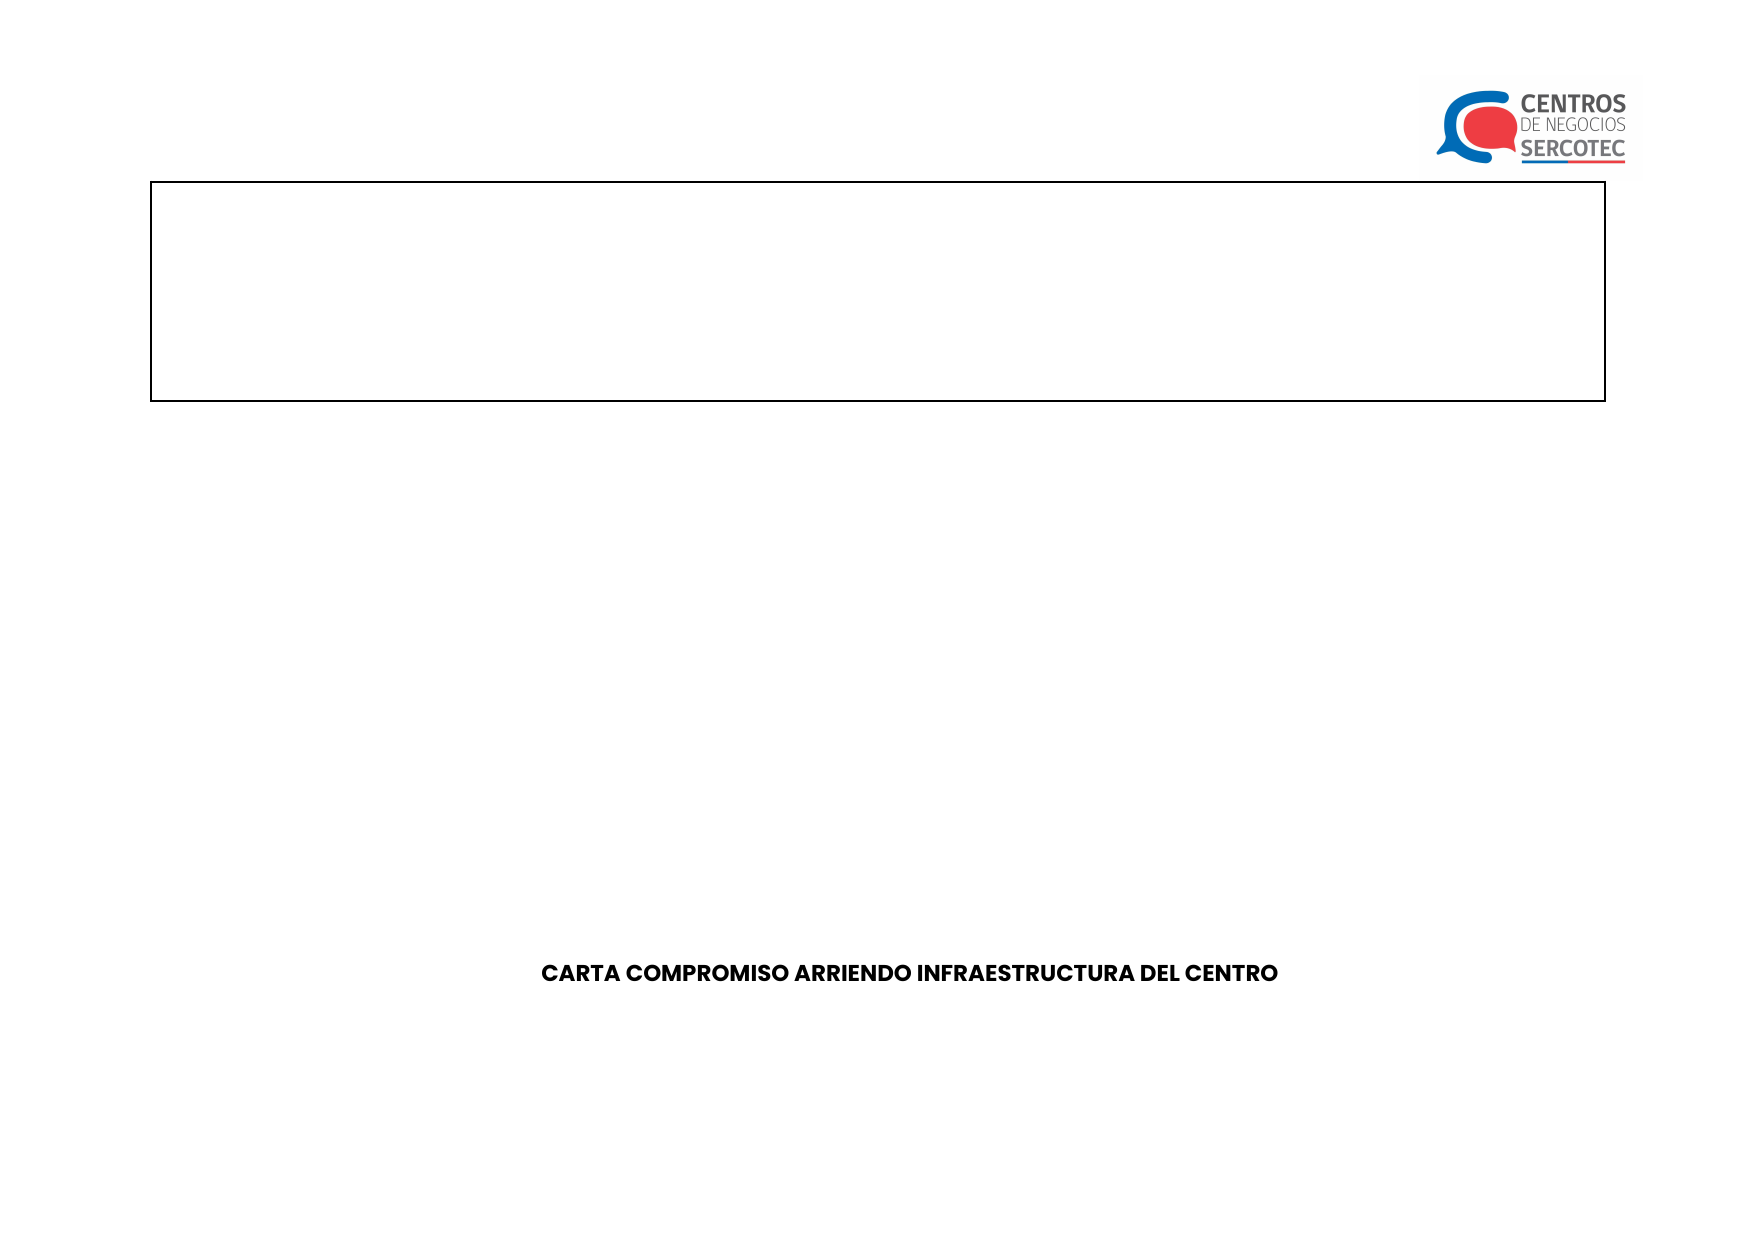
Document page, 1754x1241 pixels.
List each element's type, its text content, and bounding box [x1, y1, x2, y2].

table_header [152, 183, 1604, 400]
subtitle CARTA COMPROMISO ARRIENDO INFRAESTRUCTURA DEL CENTRO [216, 956, 1604, 990]
picture [1418, 75, 1644, 181]
